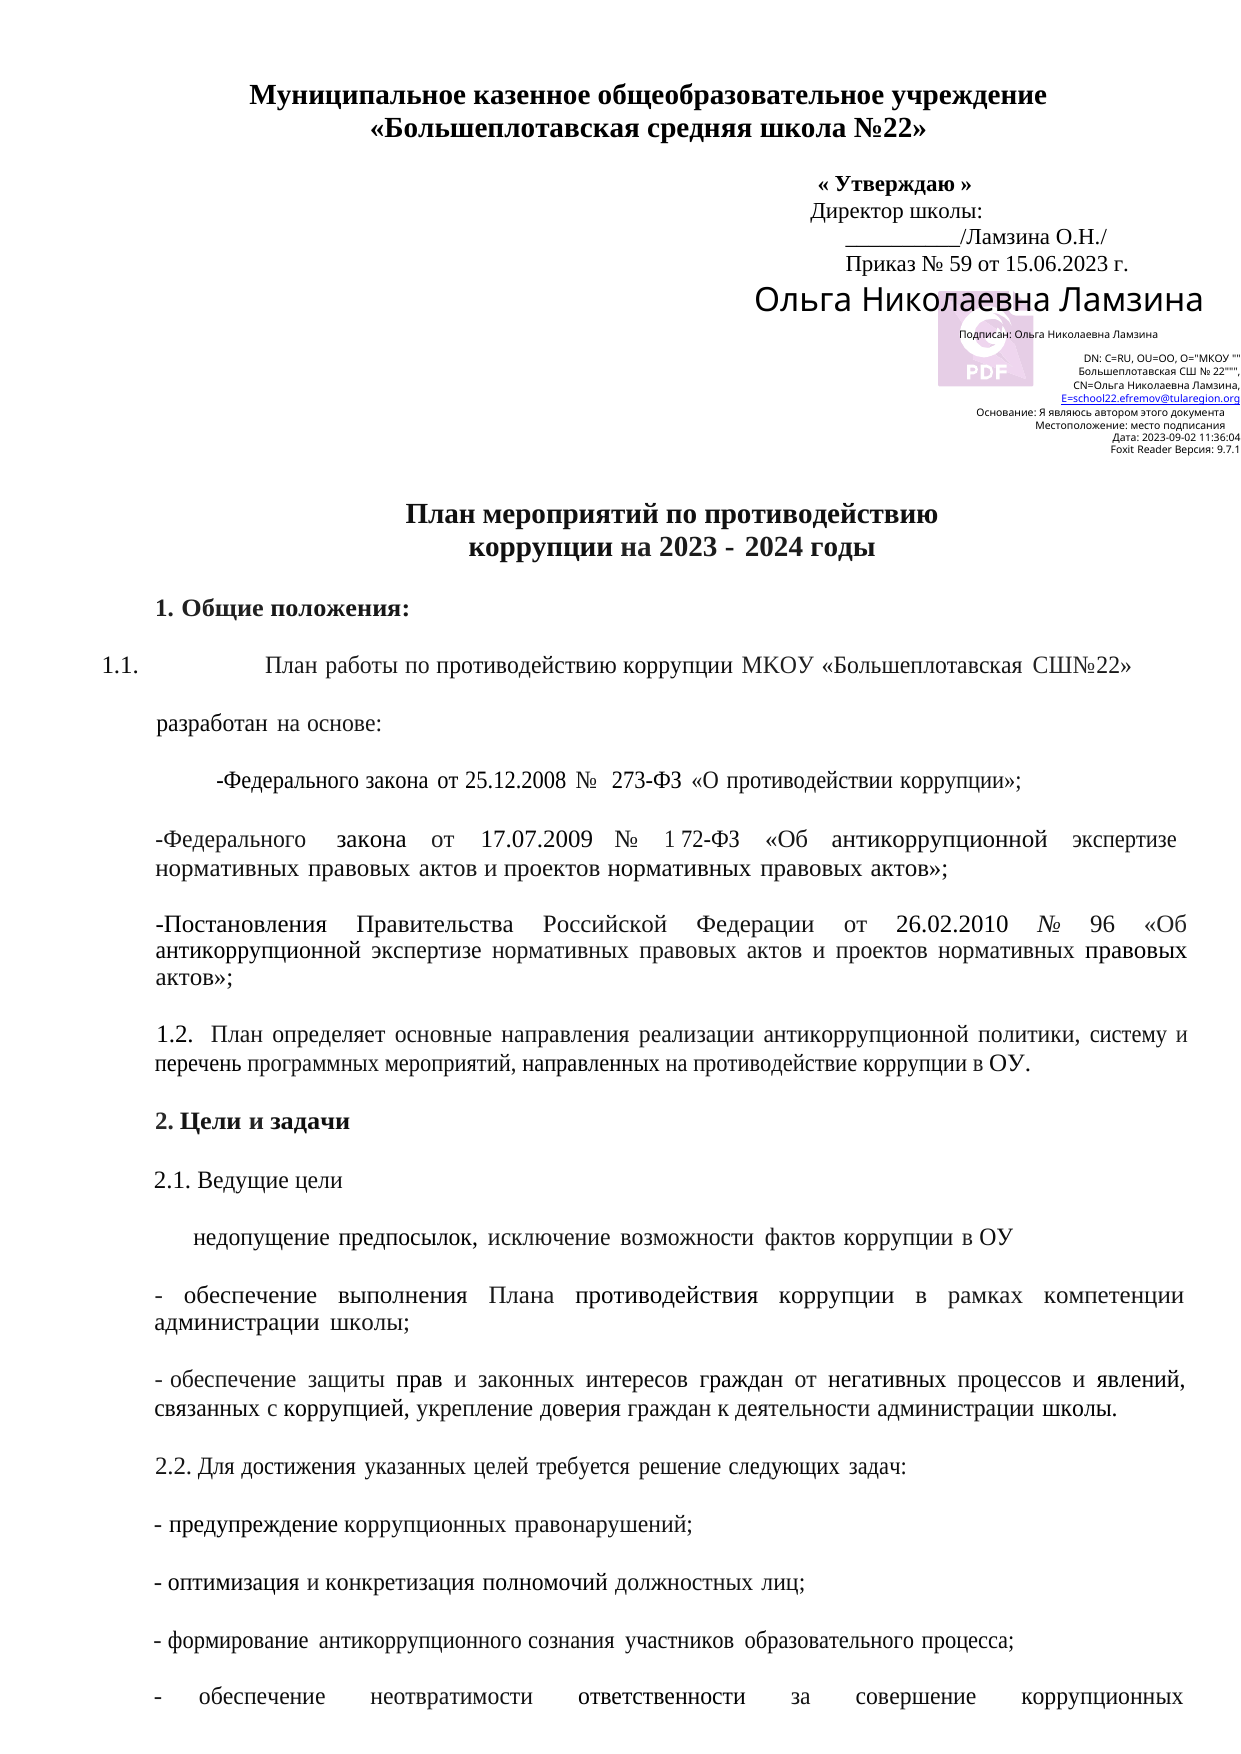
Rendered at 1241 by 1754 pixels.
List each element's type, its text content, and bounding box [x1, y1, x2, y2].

list План определяет основные направления реализации антикоррупционной политики, систему и перечень программных мероприятий, направленных на противодействие коррупции в ОУ. [154, 1020, 1188, 1077]
list План работы по противодействию коррупции MKOУ «Большеплотавская СШ№22» [101, 650, 1240, 679]
subtitle Для достижения указанных целей требуется решение следующих задач: [155, 1451, 1240, 1480]
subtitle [154, 1684, 1183, 1710]
text Директор школы: [56, 197, 1240, 223]
text Большеплотавская СШ № 22""", [82, 365, 1240, 378]
list Общие положения: [155, 593, 1240, 621]
text План мероприятий по противодействию коррупции на 2023 - 2024 годы [373, 496, 971, 563]
text CN=Ольга Николаевна Ламзина, [82, 379, 1240, 392]
list обеспечение защиты прав и законных интересов граждан от негативных процессов и явлений, связанных с коррупцией, укрепление доверия граждан к деятельности администрации школы. [154, 1365, 1186, 1422]
text Основание: Я являюсь автором этого документа [82, 405, 1225, 419]
text -Федерального закона от 25.12.2008 № 273-ФЗ «О противодействии коррупции»; [56, 766, 1021, 794]
list Ведущие цели [154, 1165, 1240, 1193]
list Цели и задачи [155, 1106, 1240, 1135]
text «Большеплотавская средняя школа №22» [56, 111, 1240, 144]
text -Федерального закона от 17.07.2009 № 1 72-ФЗ «Об антикоррупционной экспертизе нормативных правовых актов и проектов нормативных правовых актов»; [155, 824, 1186, 881]
title Подписан: Ольга Николаевна Ламзина [718, 327, 1240, 341]
title Ольга Николаевна Ламзина [718, 276, 1240, 320]
list формирование антикоррупционного сознания участников образовательного процесса; [153, 1625, 1240, 1654]
text Муниципальное казенное общеобразовательное учреждение [56, 77, 1240, 111]
list предупреждение коррупционных правонарушений; [154, 1509, 1240, 1538]
text Приказ № 59 от 15.06.2023 г. [56, 249, 1240, 276]
text -Постановления Правительства Российской Федерации от 26.02.2010 № 96 «Об антикоррупционной экспертизе нормативных правовых актов и проектов нормативных правовых актов»; [155, 911, 1188, 991]
text Местоположение: место подписания [82, 419, 1225, 432]
picture [999, 343, 1013, 353]
list оптимизация и конкретизация полномочий должностных лиц; [153, 1567, 1240, 1596]
text __________/Ламзина О.Н./ [56, 223, 1240, 249]
text разработан на основе: [156, 708, 1240, 737]
text недопущение предпосылок, исключение возможности фактов коррупции в ОУ [56, 1222, 1013, 1251]
text « Утверждаю » [56, 171, 1240, 197]
list обеспечение выполнения Плана противодействия коррупции в рамках компетенции администрации школы; [154, 1281, 1185, 1336]
